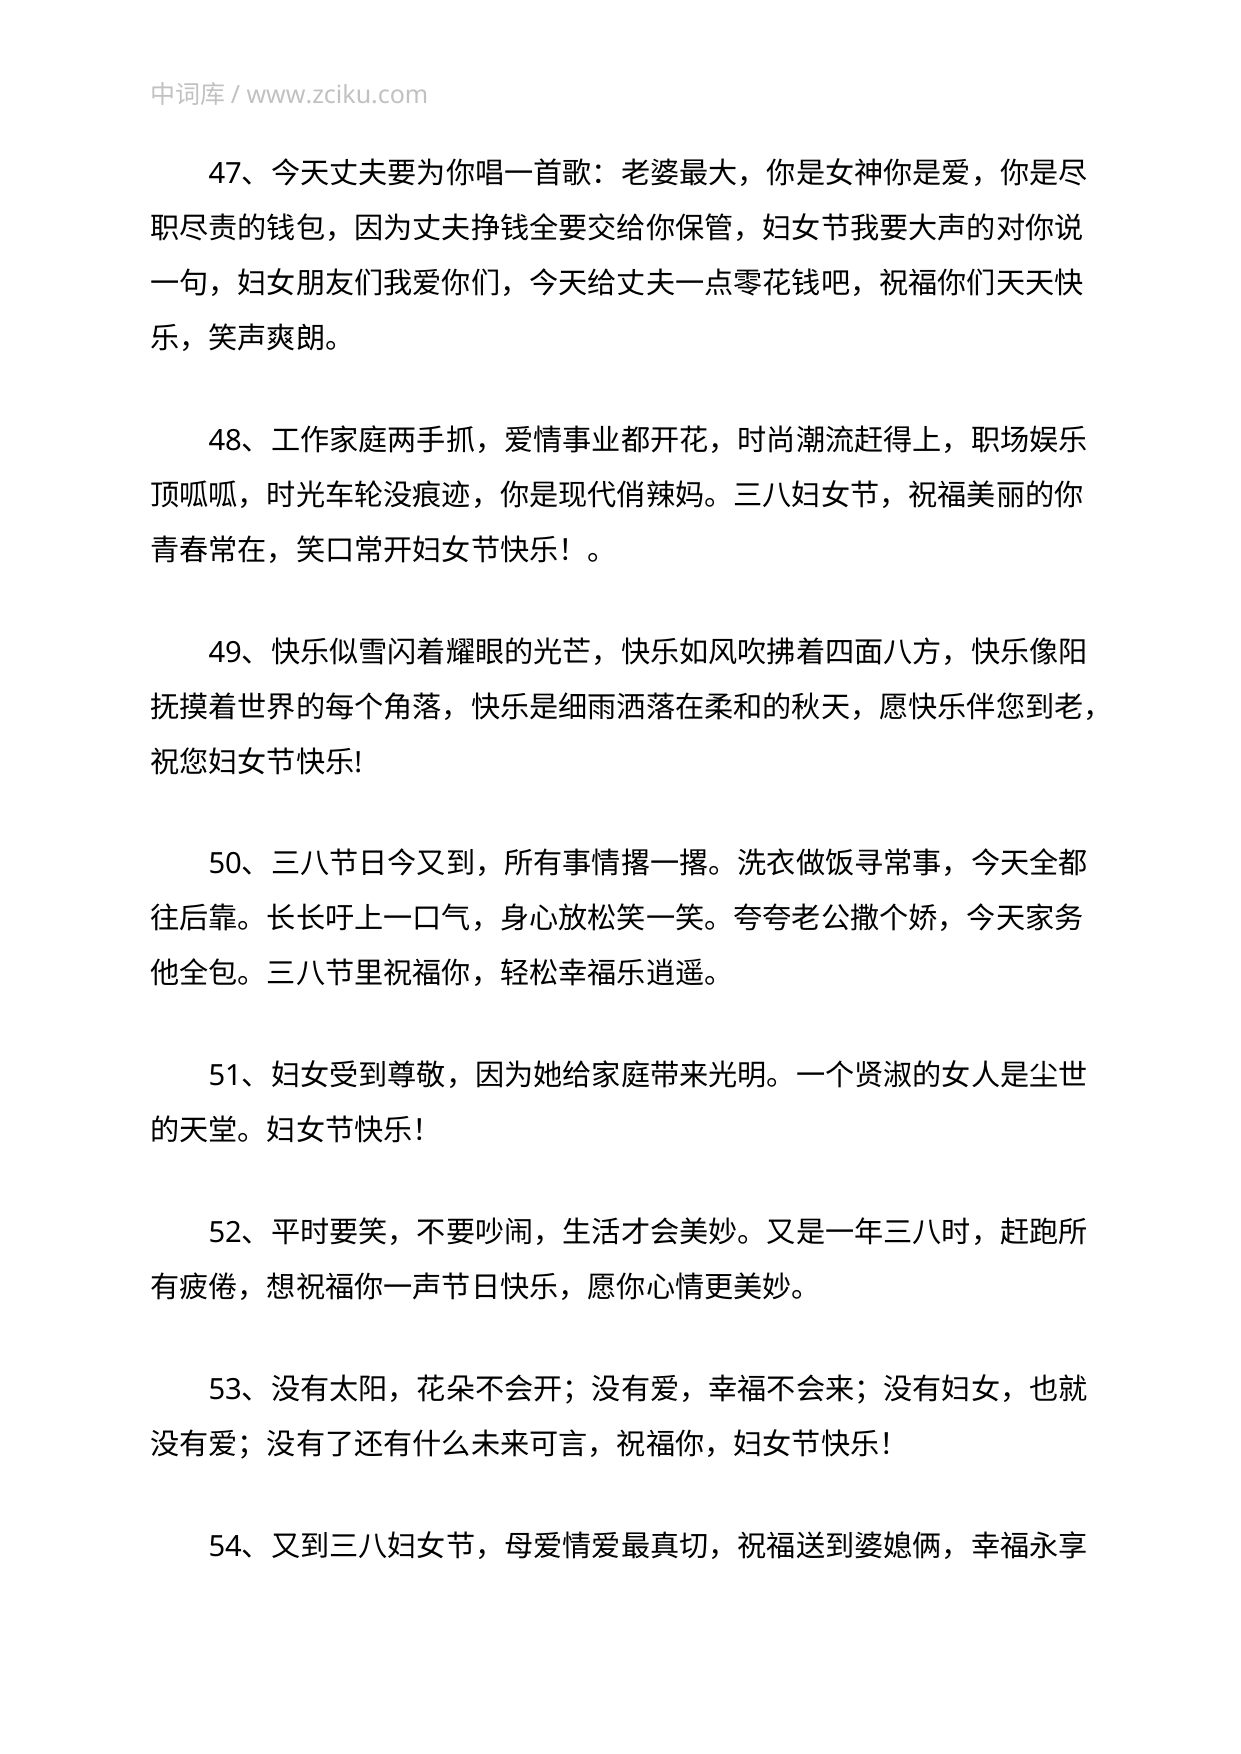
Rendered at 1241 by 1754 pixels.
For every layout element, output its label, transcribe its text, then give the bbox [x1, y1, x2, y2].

text 49、快乐似雪闪着耀眼的光芒，快乐如风吹拂着四面八方，快乐像阳抚摸着世界的每个角落，快乐是细雨洒落在柔和的秋天，愿快乐伴您到老，祝您妇女节快乐! [150, 628, 1090, 781]
text 53、没有太阳，花朵不会开；没有爱，幸福不会来；没有妇女，也就没有爱；没有了还有什么未来可言，祝福你，妇女节快乐！ [150, 1365, 1090, 1463]
text 50、三八节日今又到，所有事情撂一撂。洗衣做饭寻常事，今天全都往后靠。长长吁上一口气，身心放松笑一笑。夸夸老公撒个娇，今天家务他全包。三八节里祝福你，轻松幸福乐逍遥。 [150, 840, 1090, 992]
text 51、妇女受到尊敬，因为她给家庭带来光明。一个贤淑的女人是尘世的天堂。妇女节快乐！ [150, 1052, 1090, 1149]
text 48、工作家庭两手抓，爱情事业都开花，时尚潮流赶得上，职场娱乐顶呱呱，时光车轮没痕迹，你是现代俏辣妈。三八妇女节，祝福美丽的你青春常在，笑口常开妇女节快乐！。 [150, 417, 1090, 569]
text 52、平时要笑，不要吵闹，生活才会美妙。又是一年三八时，赶跑所有疲倦，想祝福你一声节日快乐，愿你心情更美妙。 [150, 1208, 1090, 1306]
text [150, 1522, 1090, 1564]
text 47、今天丈夫要为你唱一首歌：老婆最大，你是女神你是爱，你是尽职尽责的钱包，因为丈夫挣钱全要交给你保管，妇女节我要大声的对你说一句，妇女朋友们我爱你们，今天给丈夫一点零花钱吧，祝福你们天天快乐，笑声爽朗。 [150, 150, 1090, 357]
